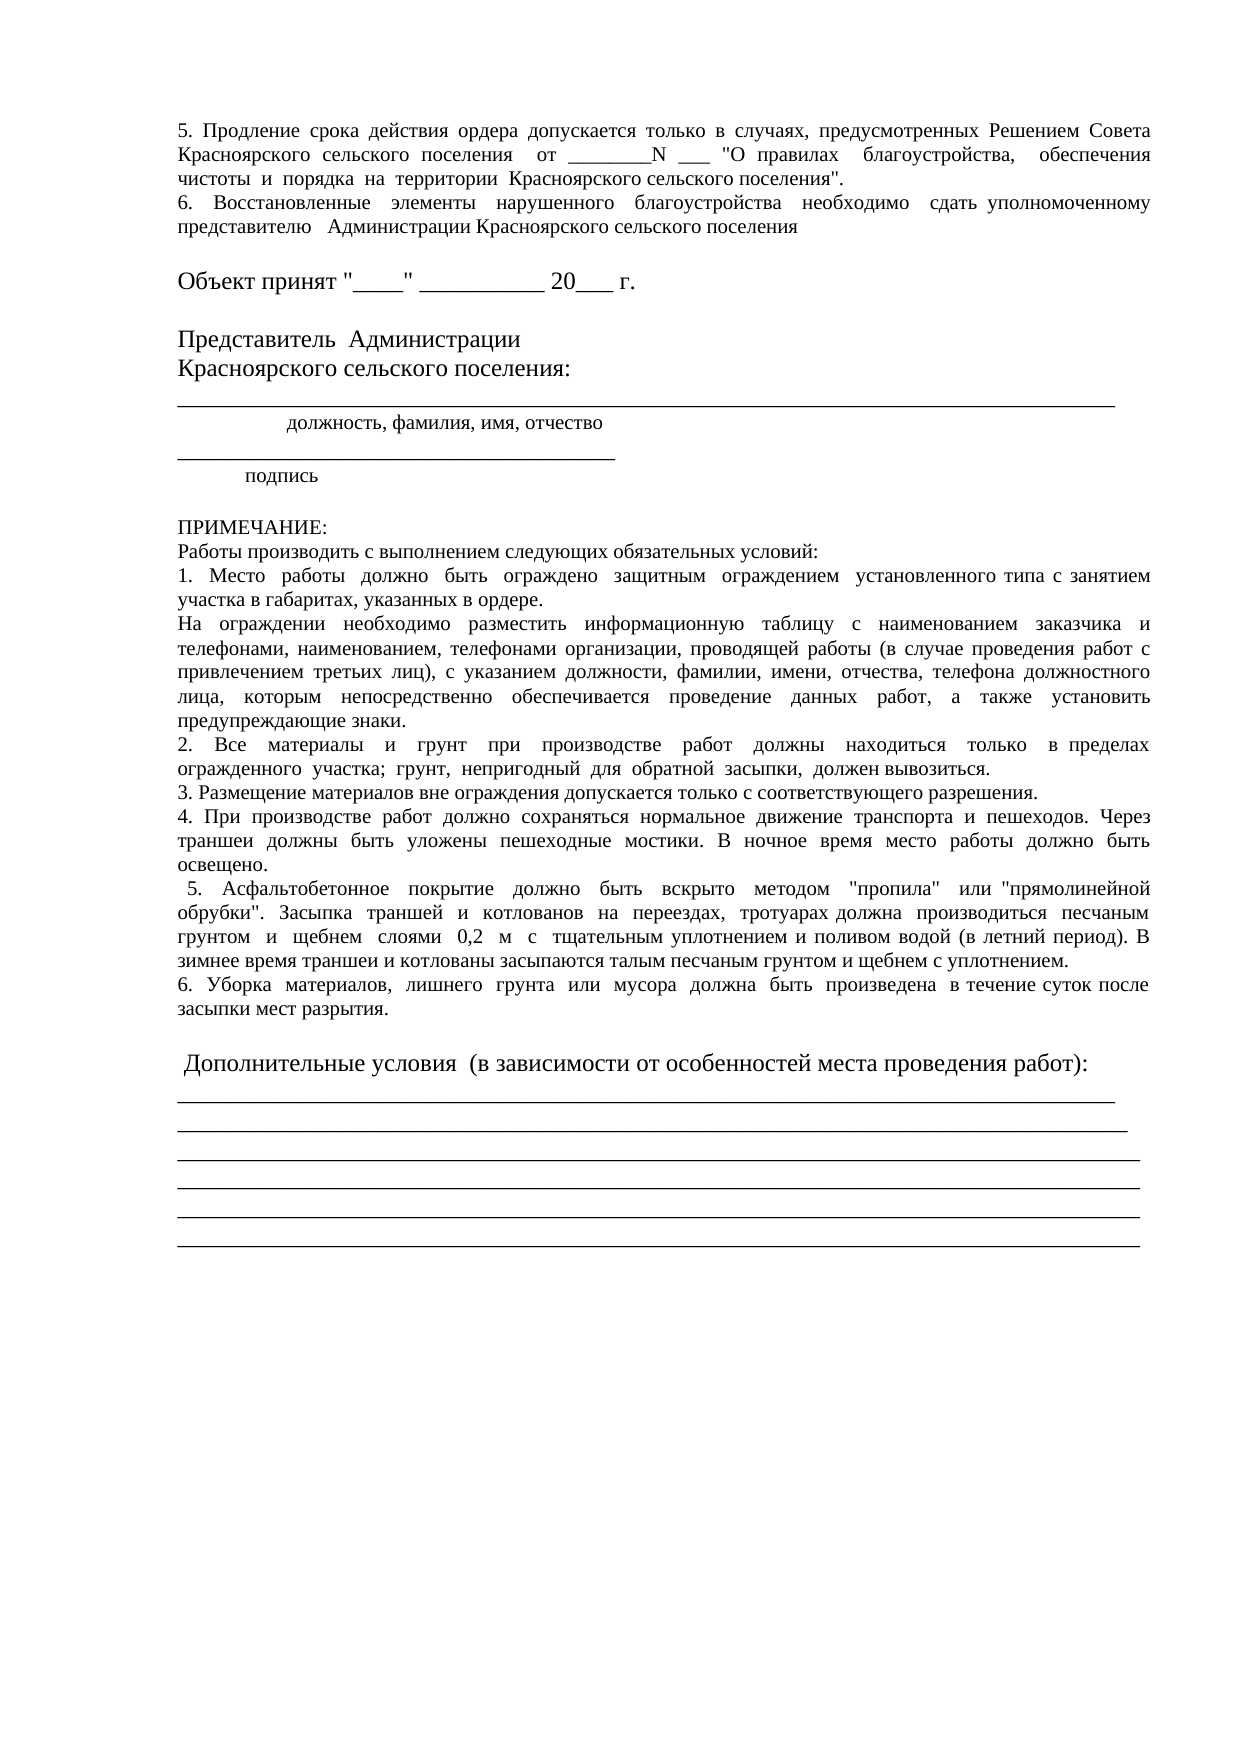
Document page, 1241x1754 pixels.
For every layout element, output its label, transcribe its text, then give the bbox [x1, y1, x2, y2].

text подпись [177, 463, 1152, 487]
text Красноярского сельского поселения: [177, 353, 1152, 381]
text Дополнительные условия (в зависимости от особенностей места проведения работ): [177, 1048, 1152, 1077]
text должность, фамилия, имя, отчество [177, 410, 1152, 434]
text 5. Асфальтобетонное покрытие должно быть вскрыто методом "пропила" или "прямолинейной обрубки". Засыпка траншей и котлованов на переездах, тротуарах должна производиться песчаным грунтом и щебнем слоями 0,2 м с тщательным уплотнением и поливом водой (в летний период). В зимнее время траншеи и котлованы засыпаются талым песчаным грунтом и щебнем с уплотнением. [177, 876, 1152, 972]
text Работы производить с выполнением следующих обязательных условий: [177, 539, 1152, 563]
text 4. При производстве работ должно сохраняться нормальное движение транспорта и пешеходов. Через траншеи должны быть уложены пешеходные мостики. В ночное время место работы должно быть освещено. [177, 804, 1152, 876]
text Объект принят "____" __________ 20___ г. [177, 266, 1152, 295]
text ____________________________________________________________________________________________________________________________________________________________________________________________________________________________________________________________________________________________________________________ [177, 1135, 1152, 1250]
text ___________________________________ [177, 434, 1152, 463]
text ___________________________________________________________________________ [177, 1077, 1152, 1106]
text ___________________________________________________________________________ [177, 381, 1152, 410]
text ____________________________________________________________________________ [177, 1106, 1152, 1135]
text 6. Восстановленные элементы нарушенного благоустройства необходимо сдать уполномоченному представителю Администрации Красноярского сельского поселения [177, 190, 1152, 238]
text 2. Все материалы и грунт при производстве работ должны находиться только в пределах огражденного участка; грунт, непригодный для обратной засыпки, должен вывозиться. [177, 732, 1152, 780]
text Представитель Администрации [177, 324, 1152, 353]
text 6. Уборка материалов, лишнего грунта или мусора должна быть произведена в течение суток после засыпки мест разрытия. [177, 972, 1152, 1020]
text 1. Место работы должно быть ограждено защитным ограждением установленного типа с занятием участка в габаритах, указанных в ордере. [177, 563, 1152, 611]
text ПРИМЕЧАНИЕ: [177, 515, 1152, 539]
text 3. Размещение материалов вне ограждения допускается только с соответствующего разрешения. [177, 780, 1152, 804]
text 5. Продление срока действия ордера допускается только в случаях, предусмотренных Решением Совета Красноярского сельского поселения от ________N ___ "О правилах благоустройства, обеспечения чистоты и порядка на территории Красноярского сельского поселения". [177, 118, 1152, 190]
text На ограждении необходимо разместить информационную таблицу с наименованием заказчика и телефонами, наименованием, телефонами организации, проводящей работы (в случае проведения работ с привлечением третьих лиц), с указанием должности, фамилии, имени, отчества, телефона должностного лица, которым непосредственно обеспечивается проведение данных работ, а также установить предупреждающие знаки. [177, 611, 1152, 732]
